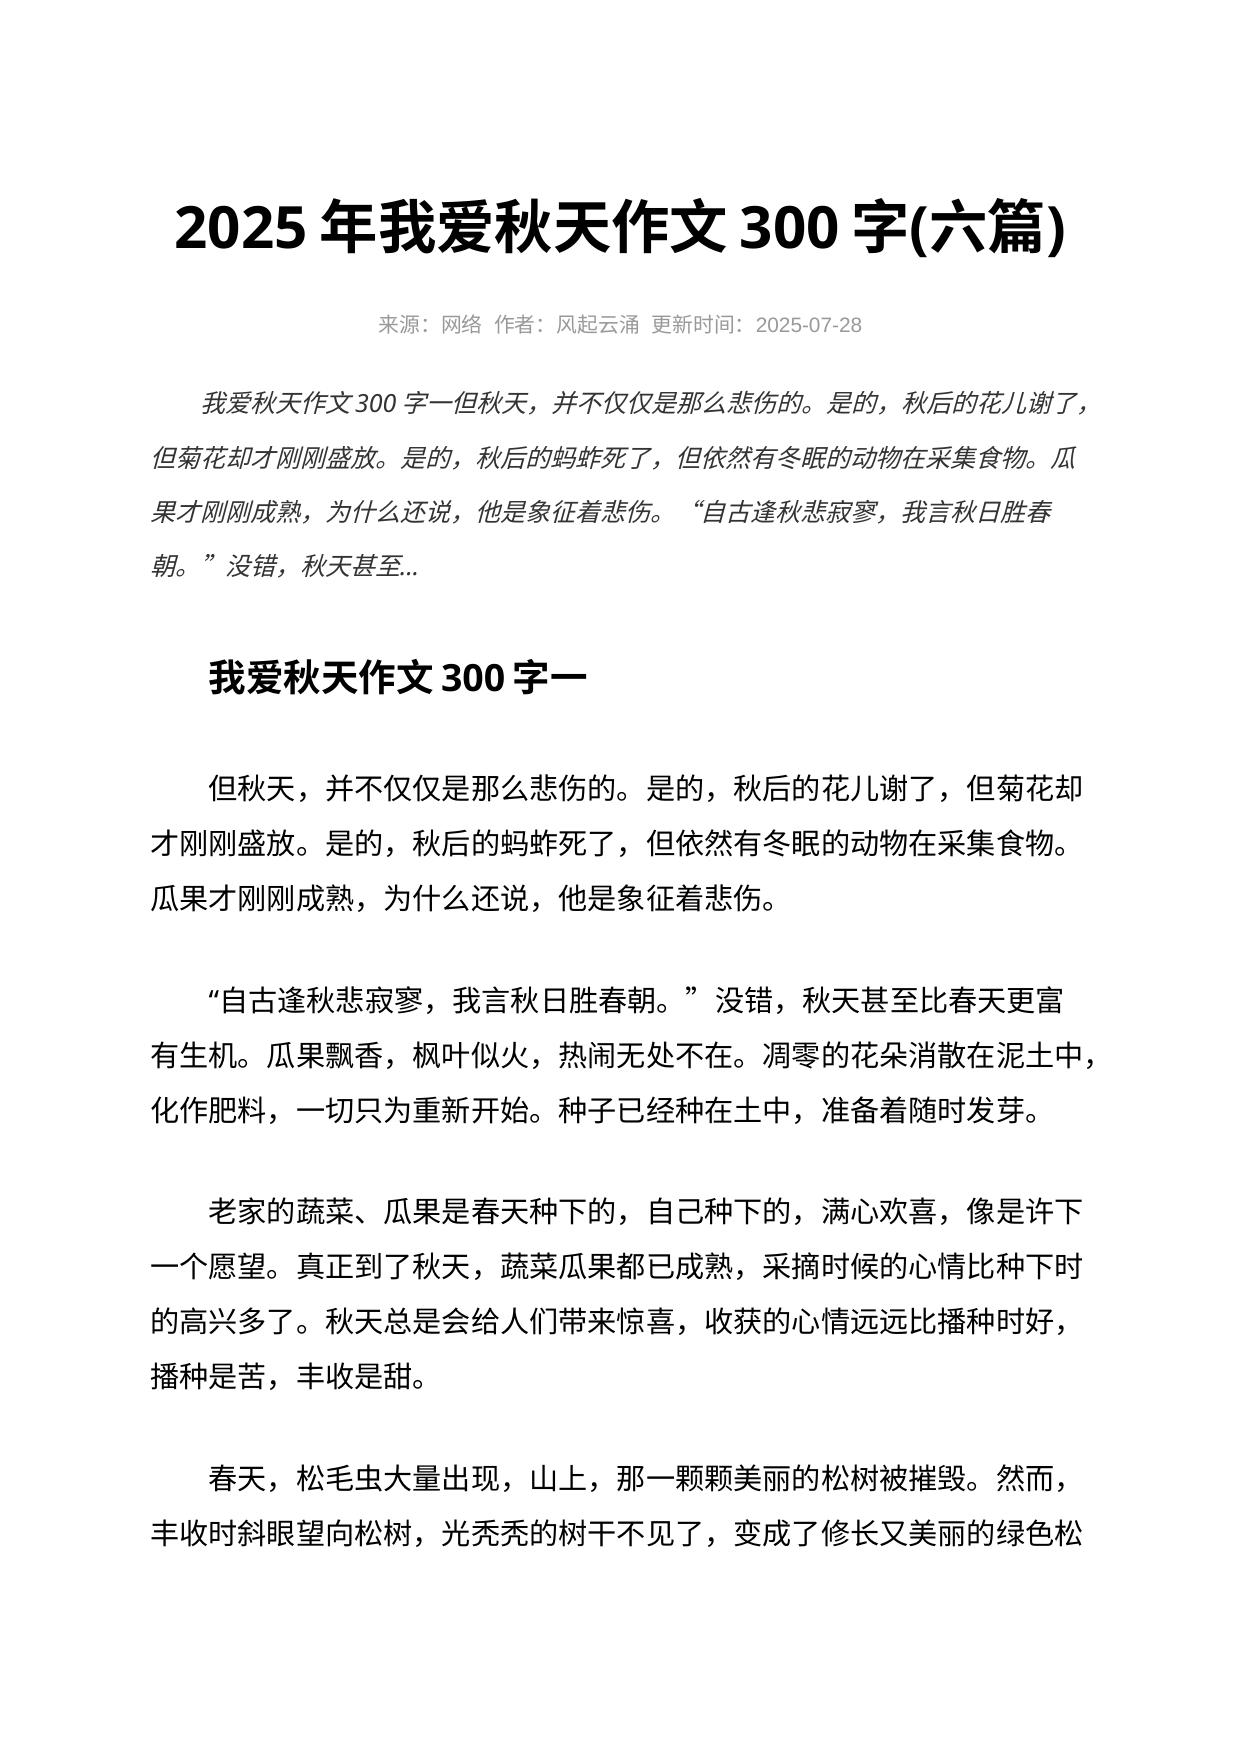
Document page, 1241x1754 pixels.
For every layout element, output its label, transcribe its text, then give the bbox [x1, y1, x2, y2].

subtitle 2025年我爱秋天作文300字(六篇) [150, 181, 1090, 266]
text 老家的蔬菜、瓜果是春天种下的，自己种下的，满心欢喜，像是许下一个愿望。真正到了秋天，蔬菜瓜果都已成熟，采摘时候的心情比种下时的高兴多了。秋天总是会给人们带来惊喜，收获的心情远远比播种时好，播种是苦，丰收是甜。 [150, 1189, 1090, 1396]
text 但秋天，并不仅仅是那么悲伤的。是的，秋后的花儿谢了，但菊花却才刚刚盛放。是的，秋后的蚂蚱死了，但依然有冬眠的动物在采集食物。瓜果才刚刚成熟，为什么还说，他是象征着悲伤。 [150, 766, 1090, 918]
text 来源：网络 作者：风起云涌 更新时间：2025-07-28 [150, 313, 1090, 337]
text 我爱秋天作文300字一但秋天，并不仅仅是那么悲伤的。是的，秋后的花儿谢了，但菊花却才刚刚盛放。是的，秋后的蚂蚱死了，但依然有冬眠的动物在采集食物。瓜果才刚刚成熟，为什么还说，他是象征着悲伤。“自古逢秋悲寂寥，我言秋日胜春朝。”没错，秋天甚至... [150, 384, 1090, 583]
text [150, 1455, 1090, 1553]
text 我爱秋天作文300字一 [150, 648, 1090, 703]
text “自古逢秋悲寂寥，我言秋日胜春朝。”没错，秋天甚至比春天更富有生机。瓜果飘香，枫叶似火，热闹无处不在。凋零的花朵消散在泥土中，化作肥料，一切只为重新开始。种子已经种在土中，准备着随时发芽。 [150, 977, 1090, 1129]
